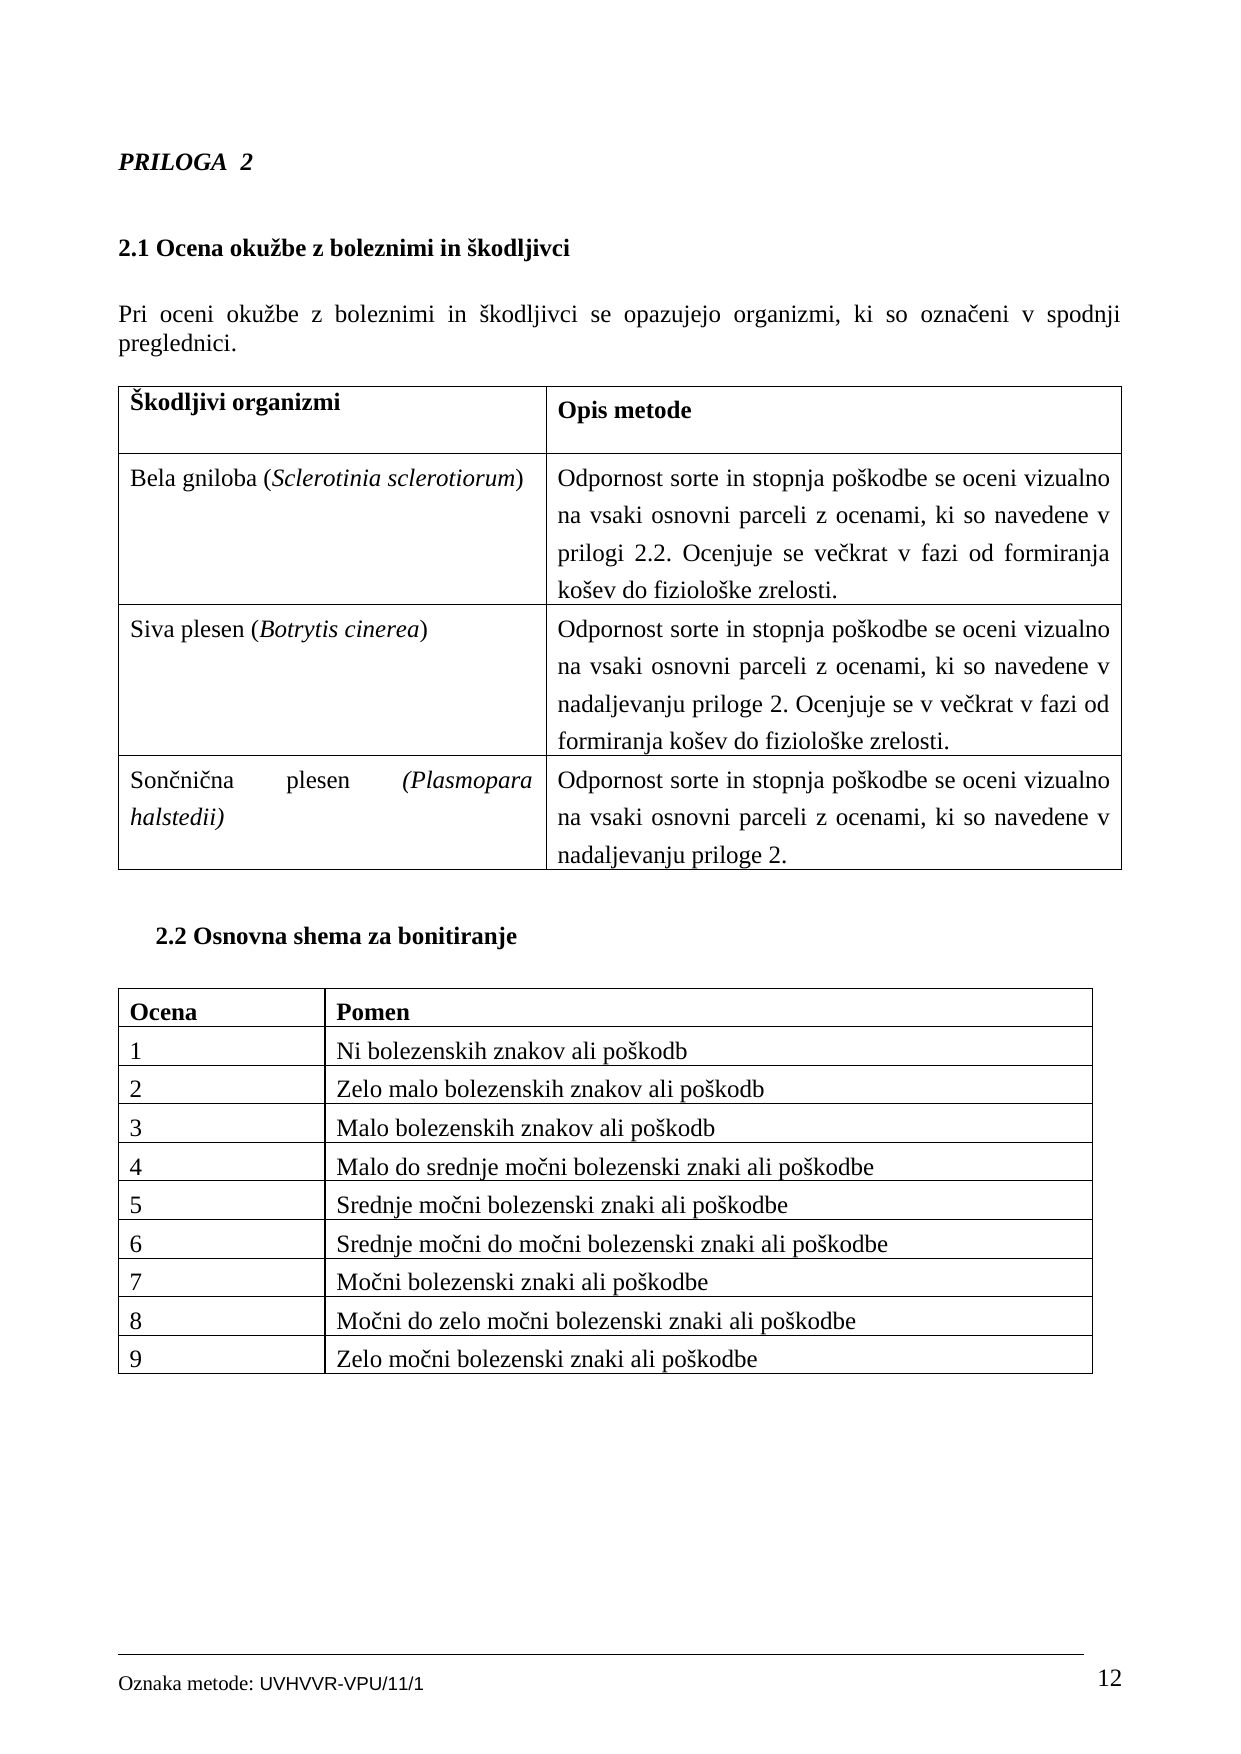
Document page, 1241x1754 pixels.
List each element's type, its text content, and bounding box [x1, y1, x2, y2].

table_cell Sončnična plesen (Plasmopara halstedii) [119, 756, 546, 868]
table_cell Srednje močni do močni bolezenski znaki ali poškodbe [326, 1220, 1092, 1257]
table_cell Malo do srednje močni bolezenski znaki ali poškodbe [326, 1143, 1092, 1180]
table_cell 6 [119, 1220, 324, 1257]
text PRILOGA 2 [118, 147, 1122, 176]
table_header Opis metode [547, 387, 1121, 453]
table_cell 4 [119, 1143, 324, 1180]
table_cell Odpornost sorte in stopnja poškodbe se oceni vizualno na vsaki osnovni parceli z ocenami, ki so navedene v prilogi 2.2. Ocenjuje se večkrat v fazi od formiranja košev do fiziološke zrelosti. [547, 454, 1121, 604]
text 2.2 Osnovna shema za bonitiranje [155, 913, 1122, 950]
table_header Ocena [119, 989, 324, 1026]
table_cell 2 [119, 1066, 324, 1103]
table_cell Ni bolezenskih znakov ali poškodb [326, 1027, 1092, 1065]
list 2.1 Ocena okužbe z boleznimi in škodljivci [118, 233, 1122, 262]
table_cell Malo bolezenskih znakov ali poškodb [326, 1104, 1092, 1142]
table_cell Bela gniloba (Sclerotinia sclerotiorum) [119, 454, 546, 604]
table_cell 5 [119, 1181, 324, 1219]
table_header Pomen [326, 989, 1092, 1026]
table_cell 9 [119, 1336, 324, 1373]
table_cell 7 [119, 1259, 324, 1296]
table_cell Srednje močni bolezenski znaki ali poškodbe [326, 1181, 1092, 1219]
table_cell 3 [119, 1104, 324, 1142]
table_cell Močni bolezenski znaki ali poškodbe [326, 1259, 1092, 1296]
table_header Škodljivi organizmi [119, 387, 546, 453]
table_cell Odpornost sorte in stopnja poškodbe se oceni vizualno na vsaki osnovni parceli z ocenami, ki so navedene v nadaljevanju priloge 2. [547, 756, 1121, 868]
table_cell Zelo malo bolezenskih znakov ali poškodb [326, 1066, 1092, 1103]
table_cell Odpornost sorte in stopnja poškodbe se oceni vizualno na vsaki osnovni parceli z ocenami, ki so navedene v nadaljevanju priloge 2. Ocenjuje se v večkrat v fazi od formiranja košev do fiziološke zrelosti. [547, 605, 1121, 755]
text Pri oceni okužbe z boleznimi in škodljivci se opazujejo organizmi, ki so označeni v spodnji preglednici. [118, 299, 1122, 357]
table_cell Močni do zelo močni bolezenski znaki ali poškodbe [326, 1297, 1092, 1334]
table_cell 1 [119, 1027, 324, 1065]
table_cell 8 [119, 1297, 324, 1334]
table_cell Zelo močni bolezenski znaki ali poškodbe [326, 1336, 1092, 1373]
table_cell Siva plesen (Botrytis cinerea) [119, 605, 546, 755]
